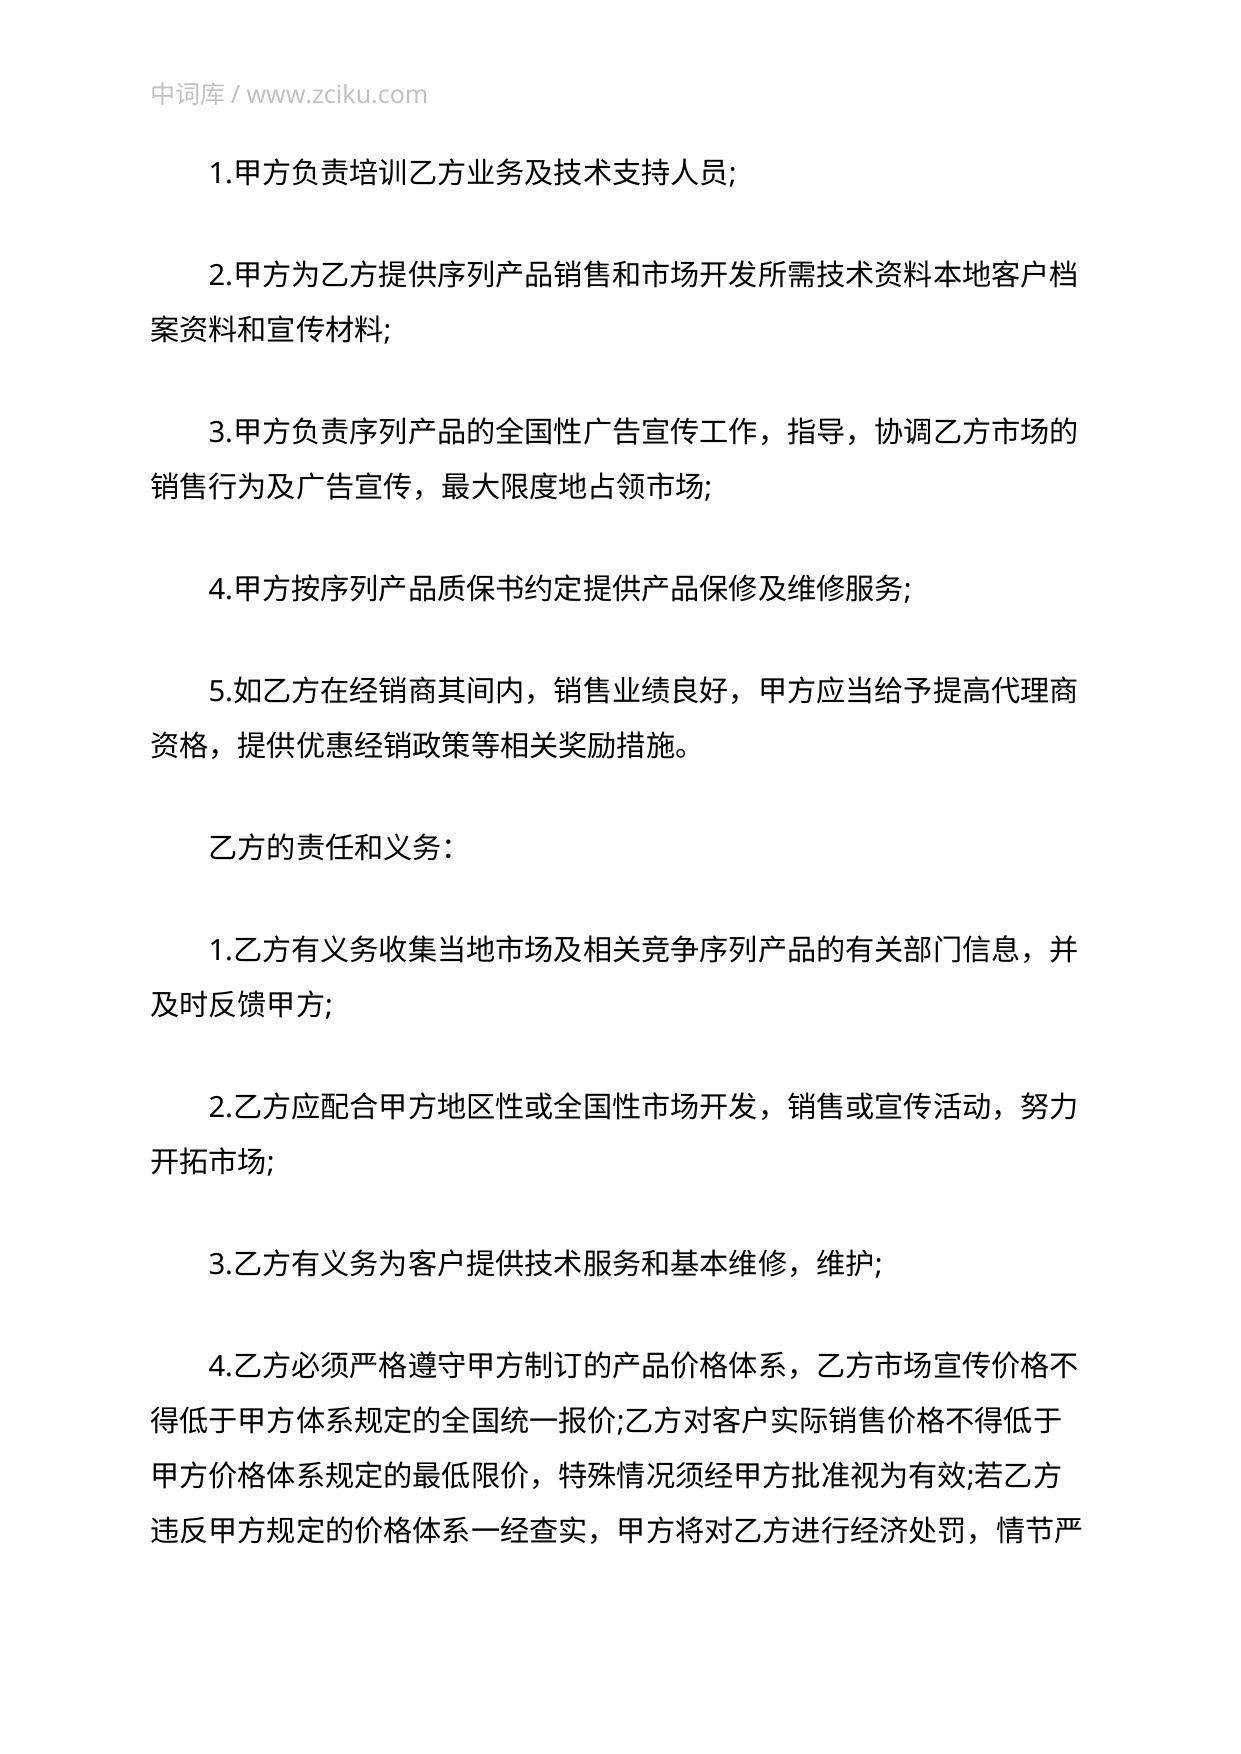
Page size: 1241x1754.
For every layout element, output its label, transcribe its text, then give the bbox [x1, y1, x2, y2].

text 1.甲方负责培训乙方业务及技术支持人员; [150, 150, 1090, 192]
text 1.乙方有义务收集当地市场及相关竞争序列产品的有关部门信息，并及时反馈甲方; [150, 926, 1090, 1024]
text 3.甲方负责序列产品的全国性广告宣传工作，指导，协调乙方市场的销售行为及广告宣传，最大限度地占领市场; [150, 409, 1090, 506]
text 乙方的责任和义务： [150, 825, 1090, 867]
text 3.乙方有义务为客户提供技术服务和基本维修，维护; [150, 1240, 1090, 1283]
text 2.乙方应配合甲方地区性或全国性市场开发，销售或宣传活动，努力开拓市场; [150, 1083, 1090, 1181]
text 5.如乙方在经销商其间内，销售业绩良好，甲方应当给予提高代理商资格，提供优惠经销政策等相关奖励措施。 [150, 668, 1090, 765]
text 4.甲方按序列产品质保书约定提供产品保修及维修服务; [150, 566, 1090, 608]
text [150, 1342, 1090, 1550]
text 2.甲方为乙方提供序列产品销售和市场开发所需技术资料本地客户档案资料和宣传材料; [150, 252, 1090, 349]
